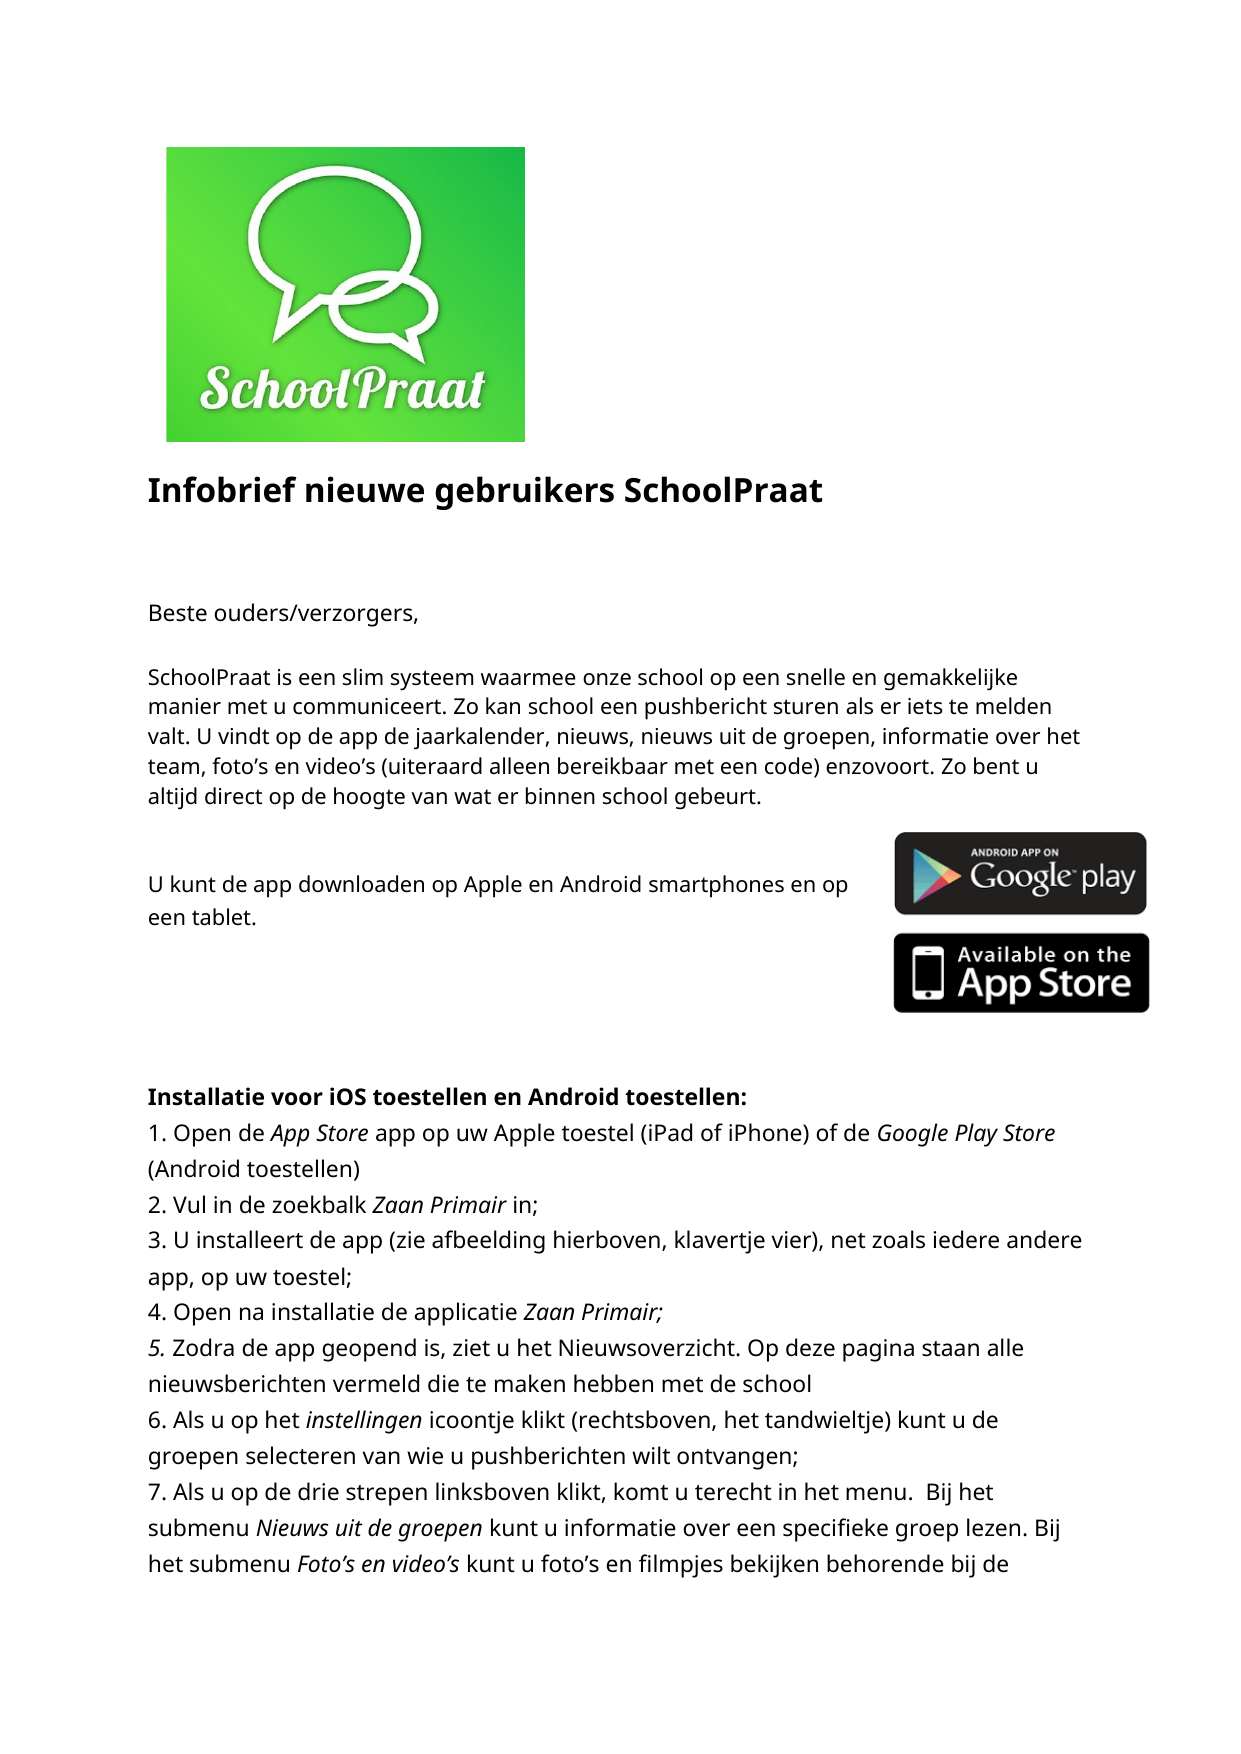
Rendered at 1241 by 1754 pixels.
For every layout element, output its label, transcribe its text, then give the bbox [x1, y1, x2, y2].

text Infobrief nieuwe gebruikers SchoolPraat [148, 467, 1093, 512]
picture [888, 826, 1154, 1021]
text U kunt de app downloaden op Apple en Android smartphones en op een tablet. [148, 840, 888, 932]
text SchoolPraat is een slim systeem waarmee onze school op een snelle en gemakkelijke manier met u communiceert. Zo kan school een pushbericht sturen als er iets te melden valt. U vindt op de app de jaarkalender, nieuws, nieuws uit de groepen, informatie over het team, foto’s en video’s (uiteraard alleen bereikbaar met een code) enzovoort. Zo bent u altijd direct op de hoogte van wat er binnen school gebeurt. [148, 662, 1093, 811]
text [148, 1081, 1093, 1579]
text Beste ouders/verzorgers, [148, 596, 1093, 628]
